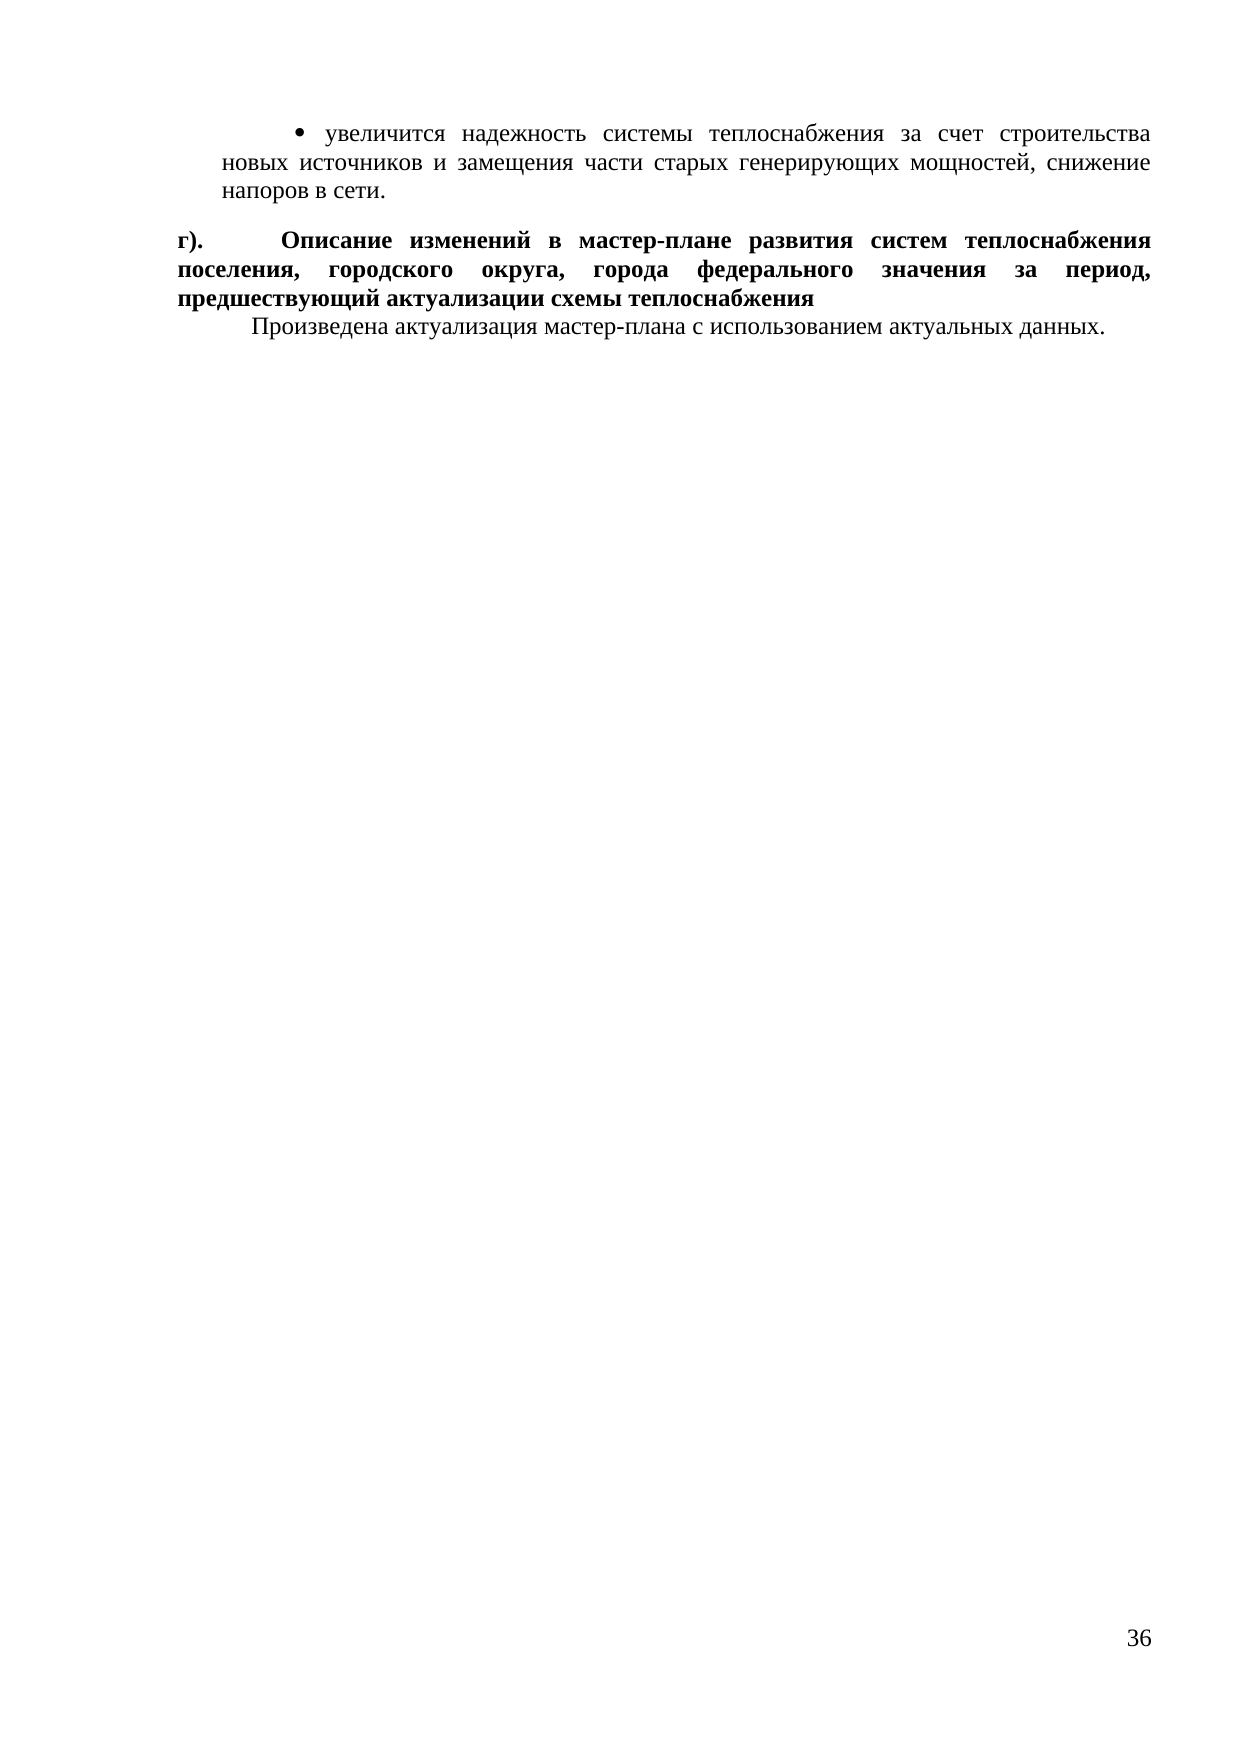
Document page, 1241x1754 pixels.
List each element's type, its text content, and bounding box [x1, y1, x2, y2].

subtitle Описание изменений в мастер-плане развития систем теплоснабжения поселения, городского округа, города федерального значения за период, предшествующий актуализации схемы теплоснабжения [177, 225, 1152, 311]
list увеличится надежность системы теплоснабжения за счет строительства новых источников и замещения части старых генерирующих мощностей, снижение напоров в сети. [222, 118, 1152, 204]
text Произведена актуализация мастер-плана с использованием актуальных данных. [177, 311, 1152, 340]
